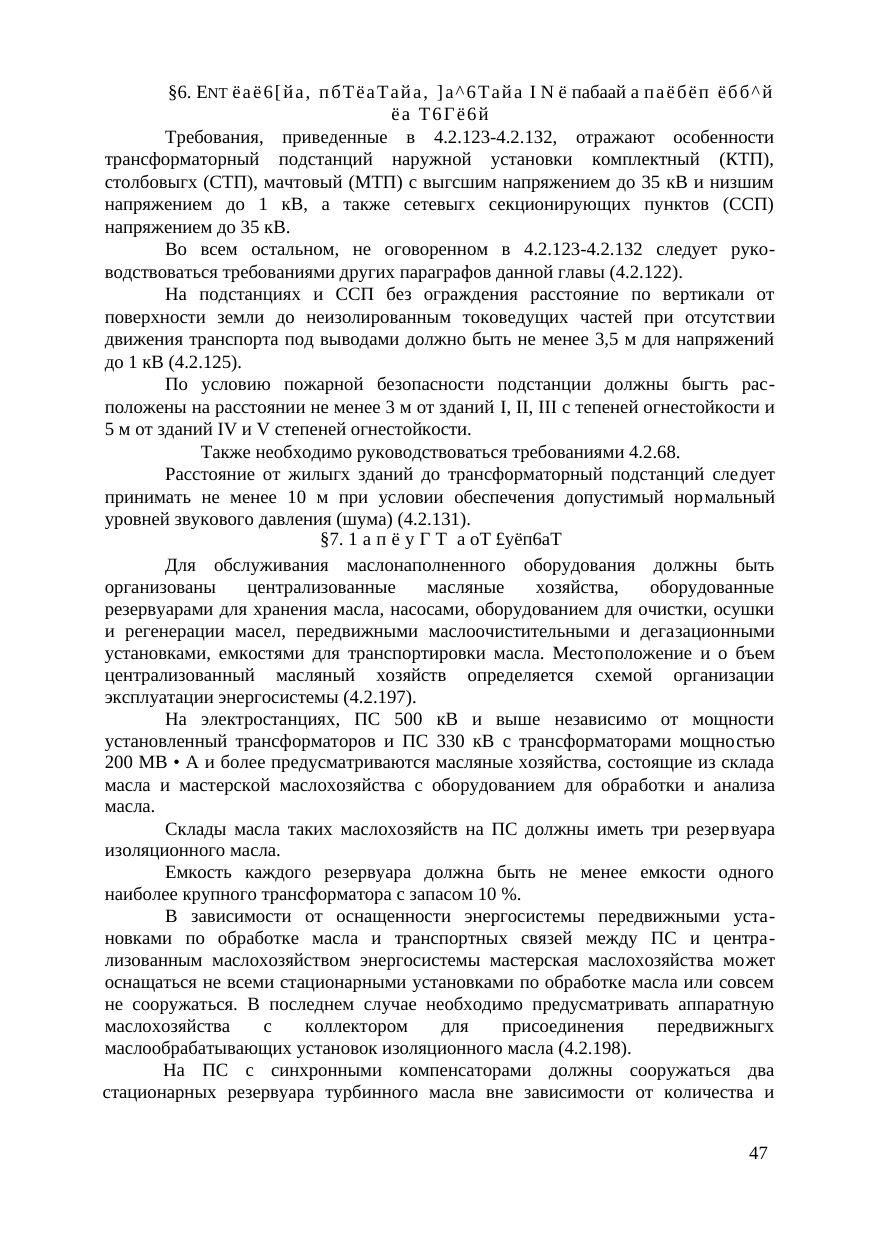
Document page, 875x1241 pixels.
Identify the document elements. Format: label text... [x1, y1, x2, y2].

text §7. 1апёуГТ а оТ £уёп6аТ [104, 530, 777, 549]
text На подстанциях и ССП без ограждения расстояние по вертикали от поверхности земли до неизолированным токоведущих частей при отсутствии движения транспорта под выводами должно быть не менее 3,5 м для напряжений до 1 кВ (4.2.125). [104, 283, 775, 373]
text Также необходимо руководствоваться требованиями 4.2.68. [104, 440, 777, 463]
text §6. Ent ёаё6[йа, пбТёаТайа, ]а^6Тайа I N ё пабаай а паёбёп ёбб^й ёа Т6Гё6й [104, 80, 775, 125]
text В зависимости от оснащенности энергосистемы передвижными установками по обработке масла и транспортных связей между ПС и централизованным маслохозяйством энергосистемы мастерская маслохозяйства может оснащаться не всеми стационарными установками по обработке масла или совсем не сооружаться. В последнем случае необходимо предусматривать аппаратную маслохозяйства с коллектором для присоединения передвижныгх маслообрабатывающих установок изоляционного масла (4.2.198). [104, 905, 775, 1059]
text Требования, приведенные в 4.2.123-4.2.132, отражают особенности трансформаторный подстанций наружной установки комплектный (КТП), столбовыгх (СТП), мачтовый (МТП) с выгсшим напряжением до 35 кВ и низшим напряжением до 1 кВ, а также сетевыгх секционирующих пунктов (ССП) напряжением до 35 кВ. [104, 125, 775, 238]
text Расстояние от жилыгх зданий до трансформаторный подстанций следует принимать не менее 10 м при условии обеспечения допустимый нормальный уровней звукового давления (шума) (4.2.131). [104, 463, 775, 530]
text Для обслуживания маслонаполненного оборудования должны быть организованы централизованные масляные хозяйства, оборудованные резервуарами для хранения масла, насосами, оборудованием для очистки, осушки и регенерации масел, передвижными маслоочистительными и дегазационными установками, емкостями для транспортировки масла. Местоположение и о бъем централизованный масляный хозяйств определяется схемой организации эксплуатации энергосистемы (4.2.197). [104, 554, 775, 707]
text Емкость каждого резервуара должна быть не менее емкости одного наиболее крупного трансформатора с запасом 10 %. [104, 861, 775, 905]
text На электростанциях, ПС 500 кВ и выше независимо от мощности установленный трансформаторов и ПС 330 кВ с трансформаторами мощностью 200 МВ • А и более предусматриваются масляные хозяйства, состоящие из склада масла и мастерской маслохозяйства с оборудованием для обработки и анализа масла. [104, 707, 775, 817]
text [102, 1059, 775, 1103]
text По условию пожарной безопасности подстанции должны быгть расположены на расстоянии не менее 3 м от зданий I, II, III с тепеней огнестойкости и 5 м от зданий IV и V степеней огнестойкости. [104, 373, 775, 440]
text Во всем остальном, не оговоренном в 4.2.123-4.2.132 следует руководствоваться требованиями других параграфов данной главы (4.2.122). [104, 238, 775, 283]
text Склады масла таких маслохозяйств на ПС должны иметь три резервуара изоляционного масла. [104, 817, 775, 861]
